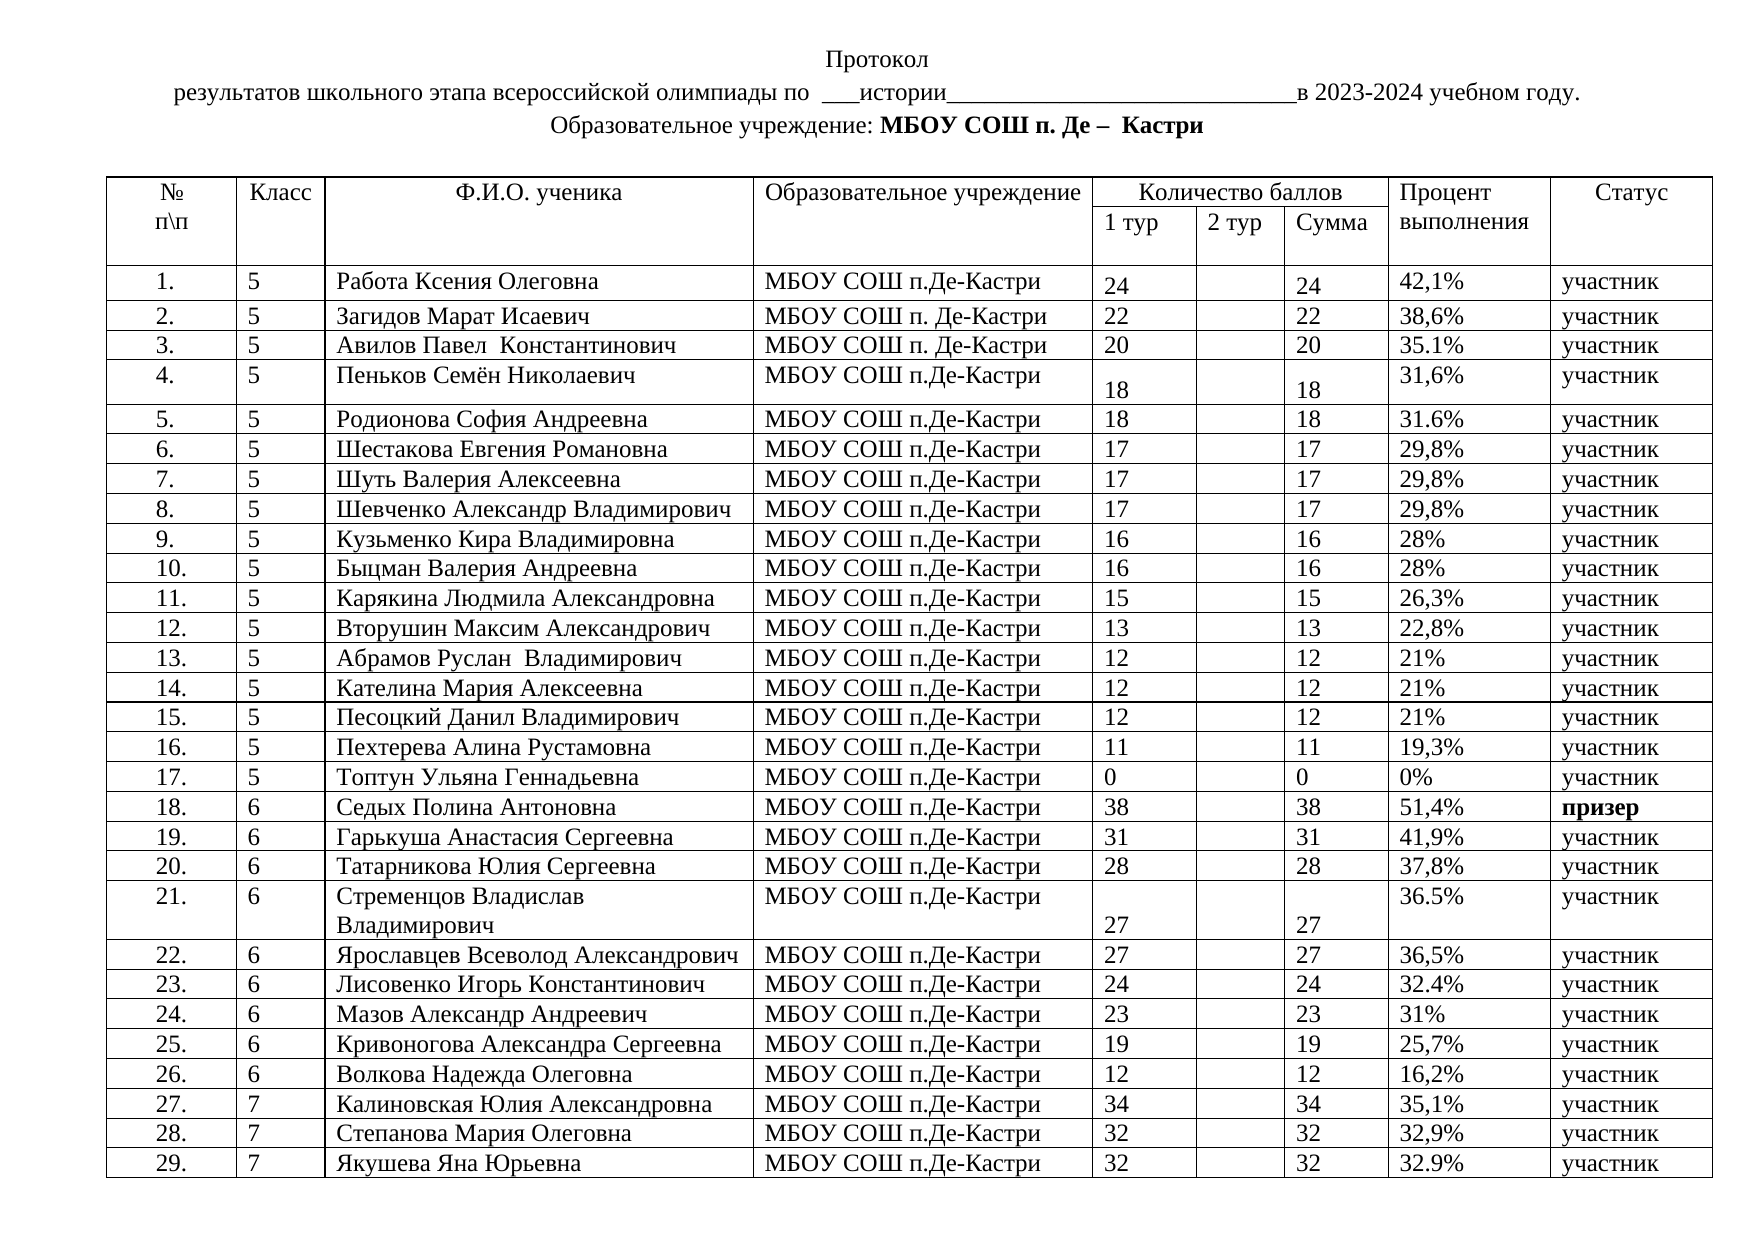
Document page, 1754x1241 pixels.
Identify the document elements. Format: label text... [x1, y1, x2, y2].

table_cell МБОУ СОШ п.Де-Кастри [754, 554, 1092, 582]
table_cell [107, 405, 236, 433]
table_cell 19,3% [1389, 732, 1550, 761]
table_cell [107, 1059, 236, 1088]
table_cell Якушева Яна Юрьевна [326, 1148, 753, 1177]
table_cell 24 [1285, 970, 1388, 998]
table_cell 5 [237, 331, 324, 359]
table_cell Ярославцев Всеволод Александрович [326, 940, 753, 968]
table_cell 17 [1093, 434, 1196, 463]
table_cell 21% [1389, 673, 1550, 701]
table_cell МБОУ СОШ п.Де-Кастри [754, 822, 1092, 850]
table_cell 17 [1093, 464, 1196, 493]
table_cell 12 [1285, 703, 1388, 731]
table_cell МБОУ СОШ п.Де-Кастри [754, 1059, 1092, 1088]
table_cell Родионова София Андреевна [326, 405, 753, 433]
table_cell Топтун Ульяна Геннадьевна [326, 762, 753, 791]
table_cell [107, 613, 236, 642]
table_cell участник [1551, 851, 1712, 880]
table_cell 23 [1285, 999, 1388, 1028]
table_cell МБОУ СОШ п.Де-Кастри [754, 703, 1092, 731]
table_cell МБОУ СОШ п.Де-Кастри [754, 1089, 1092, 1117]
table_cell 27 [1093, 881, 1196, 939]
table_cell 16 [1285, 554, 1388, 582]
table_cell МБОУ СОШ п.Де-Кастри [754, 970, 1092, 998]
table_cell 6 [237, 851, 324, 880]
table_cell [107, 434, 236, 463]
table_cell 6 [237, 792, 324, 821]
table_cell [107, 643, 236, 672]
table_cell Авилов Павел Константинович [326, 331, 753, 359]
table_cell МБОУ СОШ п.Де-Кастри [754, 494, 1092, 523]
table_cell 21% [1389, 643, 1550, 672]
table_cell МБОУ СОШ п.Де-Кастри [754, 405, 1092, 433]
table_cell [1197, 762, 1284, 791]
table_cell 7 [237, 1119, 324, 1147]
table_cell Мазов Александр Андреевич [326, 999, 753, 1028]
table_cell [1197, 1148, 1284, 1177]
table_header Ф.И.О. ученика [326, 178, 753, 265]
table_cell 6 [237, 881, 324, 939]
table_cell 22 [1093, 301, 1196, 329]
table_cell 6 [237, 970, 324, 998]
table_cell участник [1551, 673, 1712, 701]
table_cell участник [1551, 881, 1712, 939]
table_cell участник [1551, 732, 1712, 761]
table_cell 28% [1389, 554, 1550, 582]
table_cell Лисовенко Игорь Константинович [326, 970, 753, 998]
table_cell 22,8% [1389, 613, 1550, 642]
table_cell 23 [1093, 999, 1196, 1028]
table_cell 35,1% [1389, 1089, 1550, 1117]
table_cell [1197, 554, 1284, 582]
table_cell 29,8% [1389, 464, 1550, 493]
table_cell Татарникова Юлия Сергеевна [326, 851, 753, 880]
table_cell [107, 673, 236, 701]
table_cell [1197, 434, 1284, 463]
table_cell 28 [1093, 851, 1196, 880]
table_cell 6 [237, 822, 324, 850]
table_cell 17 [1093, 494, 1196, 523]
table_cell Загидов Марат Исаевич [326, 301, 753, 329]
table_cell [107, 822, 236, 850]
table_cell МБОУ СОШ п.Де-Кастри [754, 583, 1092, 612]
table_cell 6 [237, 940, 324, 968]
table_header Статус [1551, 178, 1712, 265]
table_cell 31,6% [1389, 360, 1550, 403]
table_cell Быцман Валерия Андреевна [326, 554, 753, 582]
table_cell 18 [1093, 360, 1196, 403]
table_cell [1197, 613, 1284, 642]
table_cell участник [1551, 554, 1712, 582]
table_cell 2 тур [1197, 207, 1284, 265]
table_cell участник [1551, 1059, 1712, 1088]
table_cell 5 [237, 494, 324, 523]
table_cell участник [1551, 999, 1712, 1028]
table_header № п\п [107, 178, 236, 265]
table_cell [107, 881, 236, 939]
table_cell 31% [1389, 999, 1550, 1028]
table_cell [107, 1089, 236, 1117]
table_cell 32 [1285, 1148, 1388, 1177]
table_cell МБОУ СОШ п.Де-Кастри [754, 881, 1092, 939]
table_cell 5 [237, 464, 324, 493]
table_cell 31.6% [1389, 405, 1550, 433]
table_cell 27 [1093, 940, 1196, 968]
table_cell Карякина Людмила Александровна [326, 583, 753, 612]
table_cell участник [1551, 434, 1712, 463]
table_cell МБОУ СОШ п. Де-Кастри [754, 301, 1092, 329]
table_cell 18 [1093, 405, 1196, 433]
table_cell МБОУ СОШ п.Де-Кастри [754, 1029, 1092, 1058]
table_cell [107, 524, 236, 552]
table_cell 6 [237, 1059, 324, 1088]
table_cell 5 [237, 762, 324, 791]
table_cell участник [1551, 1089, 1712, 1117]
table_cell участник [1551, 583, 1712, 612]
table_cell 5 [237, 434, 324, 463]
table_cell 0% [1389, 762, 1550, 791]
table_cell [1197, 405, 1284, 433]
table_cell [107, 703, 236, 731]
text результатов школьного этапа всероссийской олимпиады по ___истории____________________________в 2023-2024 учебном году. [118, 77, 1636, 106]
table_cell 5 [237, 732, 324, 761]
table_cell МБОУ СОШ п. Де-Кастри [754, 331, 1092, 359]
table_cell МБОУ СОШ п.Де-Кастри [754, 851, 1092, 880]
table_cell 32 [1093, 1148, 1196, 1177]
table_cell [107, 464, 236, 493]
table_cell [1197, 851, 1284, 880]
table_cell Стременцов Владислав Владимирович [326, 881, 753, 939]
table_cell 51,4% [1389, 792, 1550, 821]
table_cell Кателина Мария Алексеевна [326, 673, 753, 701]
table_cell [107, 360, 236, 403]
table_cell 5 [237, 583, 324, 612]
table_cell [107, 554, 236, 582]
table_cell участник [1551, 762, 1712, 791]
table_cell Кузьменко Кира Владимировна [326, 524, 753, 552]
table_cell участник [1551, 524, 1712, 552]
table_cell 22 [1285, 301, 1388, 329]
table_cell Калиновская Юлия Александровна [326, 1089, 753, 1117]
table_cell [1197, 464, 1284, 493]
table_cell [1197, 703, 1284, 731]
table_cell 16 [1285, 524, 1388, 552]
table_cell Шевченко Александр Владимирович [326, 494, 753, 523]
table_cell 17 [1285, 494, 1388, 523]
table_cell 12 [1285, 643, 1388, 672]
table_cell 38 [1093, 792, 1196, 821]
table_cell 16 [1093, 554, 1196, 582]
table_cell участник [1551, 464, 1712, 493]
table_cell [1197, 999, 1284, 1028]
table_cell 32.4% [1389, 970, 1550, 998]
table_cell [107, 851, 236, 880]
table_cell Абрамов Руслан Владимирович [326, 643, 753, 672]
table_cell 12 [1093, 673, 1196, 701]
table_header Класс [237, 178, 324, 265]
table_cell 6 [237, 999, 324, 1028]
table_cell 11 [1285, 732, 1388, 761]
table_cell МБОУ СОШ п.Де-Кастри [754, 732, 1092, 761]
table_cell МБОУ СОШ п.Де-Кастри [754, 792, 1092, 821]
table_cell [1197, 673, 1284, 701]
table_cell призер [1551, 792, 1712, 821]
table_cell 28 [1285, 851, 1388, 880]
table_cell [1197, 331, 1284, 359]
table_cell 11 [1093, 732, 1196, 761]
table_cell 32.9% [1389, 1148, 1550, 1177]
table_cell 31 [1093, 822, 1196, 850]
table_cell [1197, 266, 1284, 300]
text Протокол [118, 44, 1636, 73]
table_cell 36.5% [1389, 881, 1550, 939]
table_cell [1197, 583, 1284, 612]
table_cell МБОУ СОШ п.Де-Кастри [754, 434, 1092, 463]
table_cell Песоцкий Данил Владимирович [326, 703, 753, 731]
table_cell 1 тур [1093, 207, 1196, 265]
table_cell [107, 792, 236, 821]
table_cell 5 [237, 266, 324, 300]
table_cell [1197, 732, 1284, 761]
table_cell участник [1551, 301, 1712, 329]
table_cell 20 [1285, 331, 1388, 359]
table_cell 42,1% [1389, 266, 1550, 300]
table_cell 17 [1285, 464, 1388, 493]
table_cell Седых Полина Антоновна [326, 792, 753, 821]
table_cell 5 [237, 554, 324, 582]
table_cell МБОУ СОШ п.Де-Кастри [754, 266, 1092, 300]
table_cell МБОУ СОШ п.Де-Кастри [754, 673, 1092, 701]
table_cell [107, 762, 236, 791]
table_cell 5 [237, 703, 324, 731]
table_cell 26,3% [1389, 583, 1550, 612]
table_cell [1197, 970, 1284, 998]
table_cell 19 [1093, 1029, 1196, 1058]
table_cell участник [1551, 643, 1712, 672]
table_cell МБОУ СОШ п.Де-Кастри [754, 762, 1092, 791]
table_cell 0 [1285, 762, 1388, 791]
table_cell 17 [1285, 434, 1388, 463]
table_cell 0 [1093, 762, 1196, 791]
table_cell Степанова Мария Олеговна [326, 1119, 753, 1147]
table_cell 21% [1389, 703, 1550, 731]
table_cell участник [1551, 703, 1712, 731]
table_cell МБОУ СОШ п.Де-Кастри [754, 360, 1092, 403]
table_cell [107, 266, 236, 300]
table_cell Пеньков Семён Николаевич [326, 360, 753, 403]
table_cell [107, 999, 236, 1028]
table_cell 16,2% [1389, 1059, 1550, 1088]
table_cell 27 [1285, 881, 1388, 939]
table_cell 7 [237, 1148, 324, 1177]
table_cell 31 [1285, 822, 1388, 850]
table_cell [107, 970, 236, 998]
table_cell [107, 301, 236, 329]
table_cell [107, 1029, 236, 1058]
table_cell [1197, 360, 1284, 403]
table_cell Вторушин Максим Александрович [326, 613, 753, 642]
table_cell [1197, 494, 1284, 523]
table_cell 12 [1093, 1059, 1196, 1088]
table_cell Пехтерева Алина Рустамовна [326, 732, 753, 761]
table_cell 5 [237, 301, 324, 329]
table_cell участник [1551, 266, 1712, 300]
table_cell [1197, 1089, 1284, 1117]
table_cell Шуть Валерия Алексеевна [326, 464, 753, 493]
table_cell [107, 732, 236, 761]
text Образовательное учреждение: МБОУ СОШ п. Де – Кастри [118, 110, 1636, 139]
table_cell [1197, 1119, 1284, 1147]
table_cell участник [1551, 494, 1712, 523]
table_cell МБОУ СОШ п.Де-Кастри [754, 940, 1092, 968]
table_cell 29,8% [1389, 494, 1550, 523]
table_cell Сумма [1285, 207, 1388, 265]
table_cell МБОУ СОШ п.Де-Кастри [754, 613, 1092, 642]
table_header Образовательное учреждение [754, 178, 1092, 265]
table_cell Работа Ксения Олеговна [326, 266, 753, 300]
table_cell 24 [1093, 266, 1196, 300]
table_cell участник [1551, 940, 1712, 968]
table_cell Кривоногова Александра Сергеевна [326, 1029, 753, 1058]
table_cell 5 [237, 524, 324, 552]
table_cell 5 [237, 673, 324, 701]
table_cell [754, 1119, 1092, 1147]
table_cell участник [1551, 970, 1712, 998]
table_cell 38 [1285, 792, 1388, 821]
table_cell 37,8% [1389, 851, 1550, 880]
table_cell 19 [1285, 1029, 1388, 1058]
table_cell [1197, 524, 1284, 552]
table_cell 38,6% [1389, 301, 1550, 329]
table_cell 7 [237, 1089, 324, 1117]
table_cell 18 [1285, 405, 1388, 433]
table_cell 36,5% [1389, 940, 1550, 968]
table_cell участник [1551, 1148, 1712, 1177]
table_cell [107, 940, 236, 968]
table_cell 32 [1285, 1119, 1388, 1147]
table_cell участник [1551, 405, 1712, 433]
table_cell [107, 494, 236, 523]
table_cell [107, 1148, 236, 1177]
table_cell 5 [237, 643, 324, 672]
table_cell МБОУ СОШ п.Де-Кастри [754, 464, 1092, 493]
table_cell [1197, 792, 1284, 821]
table_cell МБОУ СОШ п.Де-Кастри [754, 524, 1092, 552]
table_cell 5 [237, 360, 324, 403]
table_cell 29,8% [1389, 434, 1550, 463]
table_cell 12 [1285, 673, 1388, 701]
table_cell участник [1551, 331, 1712, 359]
table_cell 34 [1285, 1089, 1388, 1117]
table_cell 12 [1093, 703, 1196, 731]
table_cell 12 [1093, 643, 1196, 672]
table_cell 13 [1093, 613, 1196, 642]
table_cell [107, 1119, 236, 1147]
table_cell 20 [1093, 331, 1196, 359]
table_cell [1197, 940, 1284, 968]
table_cell 27 [1285, 940, 1388, 968]
table_cell [1197, 1029, 1284, 1058]
table_cell 34 [1093, 1089, 1196, 1117]
table_cell участник [1551, 613, 1712, 642]
table_cell Волкова Надежда Олеговна [326, 1059, 753, 1088]
table_cell 12 [1285, 1059, 1388, 1088]
table_cell 35.1% [1389, 331, 1550, 359]
table_cell МБОУ СОШ п.Де-Кастри [754, 999, 1092, 1028]
table_cell Шестакова Евгения Романовна [326, 434, 753, 463]
table_cell 6 [237, 1029, 324, 1058]
table_cell [1197, 643, 1284, 672]
table_cell участник [1551, 1029, 1712, 1058]
table_cell 18 [1285, 360, 1388, 403]
table_cell 41,9% [1389, 822, 1550, 850]
table_cell [1197, 1059, 1284, 1088]
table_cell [754, 1148, 1092, 1177]
table_cell 16 [1093, 524, 1196, 552]
table_cell 24 [1285, 266, 1388, 300]
table_cell участник [1551, 360, 1712, 403]
table_cell 32 [1093, 1119, 1196, 1147]
table_cell [1197, 301, 1284, 329]
table_cell 32,9% [1389, 1119, 1550, 1147]
table_cell [107, 331, 236, 359]
table_cell Гарькуша Анастасия Сергеевна [326, 822, 753, 850]
table_cell 15 [1285, 583, 1388, 612]
table_cell 15 [1093, 583, 1196, 612]
table_cell 5 [237, 613, 324, 642]
table_cell 28% [1389, 524, 1550, 552]
table_cell [1197, 822, 1284, 850]
table_cell [107, 583, 236, 612]
table_cell участник [1551, 822, 1712, 850]
table_cell участник [1551, 1119, 1712, 1147]
table_header Процент выполнения [1389, 178, 1550, 265]
table_cell МБОУ СОШ п.Де-Кастри [754, 643, 1092, 672]
table_cell 24 [1093, 970, 1196, 998]
table_header Количество баллов [1093, 178, 1388, 206]
table_cell 13 [1285, 613, 1388, 642]
table_cell 25,7% [1389, 1029, 1550, 1058]
table_cell 5 [237, 405, 324, 433]
table_cell [1197, 881, 1284, 939]
